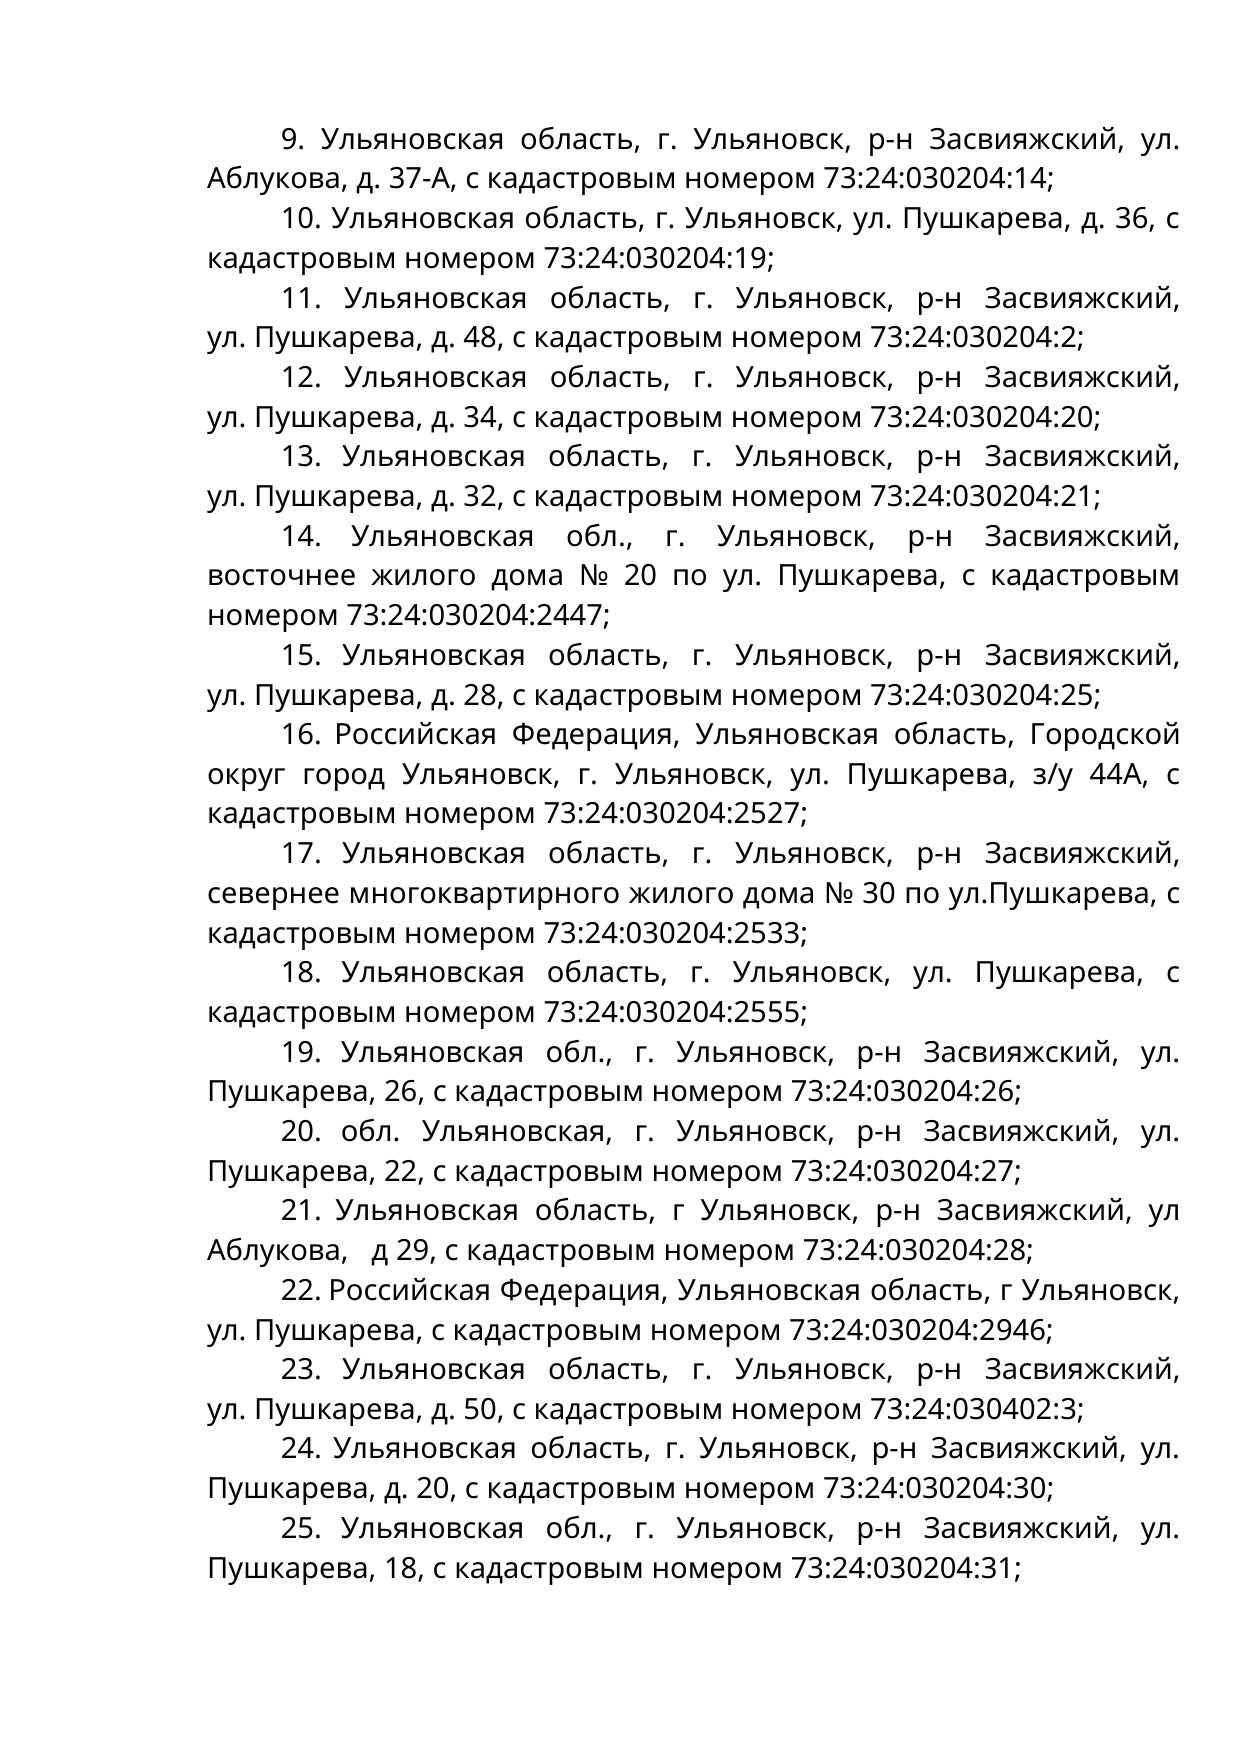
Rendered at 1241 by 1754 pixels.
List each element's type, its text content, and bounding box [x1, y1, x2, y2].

text 11. Ульяновская область, г. Ульяновск, р-н Засвияжский, ул. Пушкарева, д. 48, с кадастровым номером 73:24:030204:2; [207, 277, 1181, 356]
text 12. Ульяновская область, г. Ульяновск, р-н Засвияжский, ул. Пушкарева, д. 34, с кадастровым номером 73:24:030204:20; [207, 356, 1181, 436]
text 19. Ульяновская обл., г. Ульяновск, р-н Засвияжский, ул. Пушкарева, 26, с кадастровым номером 73:24:030204:26; [207, 1031, 1181, 1110]
text 9. Ульяновская область, г. Ульяновск, р-н Засвияжский, ул. Аблукова, д. 37-А, с кадастровым номером 73:24:030204:14; [207, 118, 1181, 197]
text 15. Ульяновская область, г. Ульяновск, р-н Засвияжский, ул. Пушкарева, д. 28, с кадастровым номером 73:24:030204:25; [207, 634, 1181, 713]
text 13. Ульяновская область, г. Ульяновск, р-н Засвияжский, ул. Пушкарева, д. 32, с кадастровым номером 73:24:030204:21; [207, 436, 1181, 515]
text 23. Ульяновская область, г. Ульяновск, р-н Засвияжский, ул. Пушкарева, д. 50, с кадастровым номером 73:24:030402:3; [207, 1348, 1181, 1428]
text 21. Ульяновская область, г Ульяновск, р-н Засвияжский, ул Аблукова, д 29, с кадастровым номером 73:24:030204:28; [207, 1190, 1181, 1269]
text 17. Ульяновская область, г. Ульяновск, р-н Засвияжский, севернее многоквартирного жилого дома № 30 по ул.Пушкарева, с кадастровым номером 73:24:030204:2533; [207, 832, 1181, 952]
text 25. Ульяновская обл., г. Ульяновск, р-н Засвияжский, ул. Пушкарева, 18, с кадастровым номером 73:24:030204:31; [207, 1507, 1181, 1587]
text 18. Ульяновская область, г. Ульяновск, ул. Пушкарева, с кадастровым номером 73:24:030204:2555; [207, 952, 1181, 1031]
text 14. Ульяновская обл., г. Ульяновск, р-н Засвияжский, восточнее жилого дома № 20 по ул. Пушкарева, с кадастровым номером 73:24:030204:2447; [207, 515, 1181, 634]
text 10. Ульяновская область, г. Ульяновск, ул. Пушкарева, д. 36, с кадастровым номером 73:24:030204:19; [207, 197, 1181, 277]
text 22. Российская Федерация, Ульяновская область, г Ульяновск, ул. Пушкарева, с кадастровым номером 73:24:030204:2946; [207, 1269, 1181, 1348]
text 24. Ульяновская область, г. Ульяновск, р-н Засвияжский, ул. Пушкарева, д. 20, с кадастровым номером 73:24:030204:30; [207, 1428, 1181, 1507]
text 20. обл. Ульяновская, г. Ульяновск, р-н Засвияжский, ул. Пушкарева, 22, с кадастровым номером 73:24:030204:27; [207, 1110, 1181, 1190]
text 16. Российская Федерация, Ульяновская область, Городской округ город Ульяновск, г. Ульяновск, ул. Пушкарева, з/у 44А, с кадастровым номером 73:24:030204:2527; [207, 713, 1181, 832]
